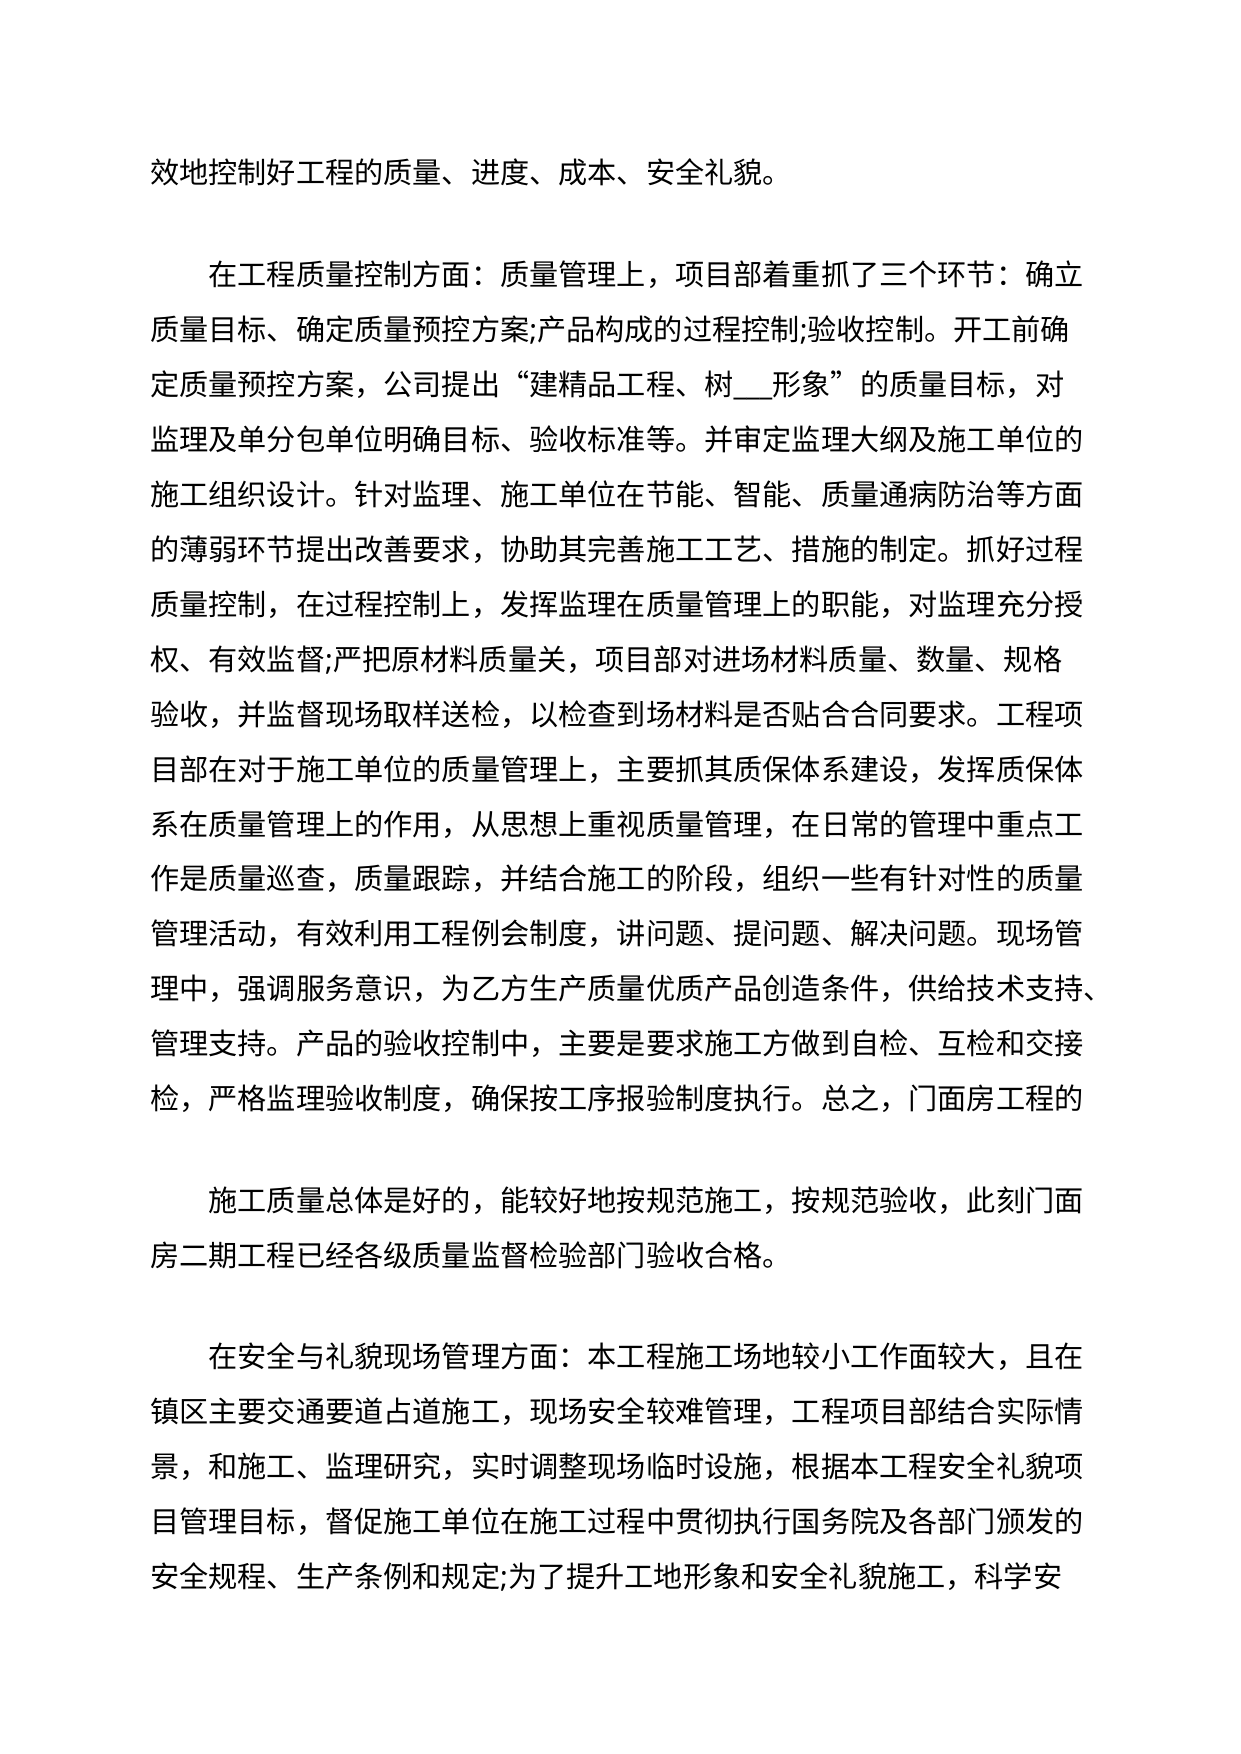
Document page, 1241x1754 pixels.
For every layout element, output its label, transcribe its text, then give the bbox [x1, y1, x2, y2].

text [150, 1334, 1090, 1596]
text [150, 150, 1090, 192]
text 在工程质量控制方面：质量管理上，项目部着重抓了三个环节：确立质量目标、确定质量预控方案;产品构成的过程控制;验收控制。开工前确定质量预控方案，公司提出“建精品工程、树___形象”的质量目标，对监理及单分包单位明确目标、验收标准等。并审定监理大纲及施工单位的施工组织设计。针对监理、施工单位在节能、智能、质量通病防治等方面的薄弱环节提出改善要求，协助其完善施工工艺、措施的制定。抓好过程质量控制，在过程控制上，发挥监理在质量管理上的职能，对监理充分授权、有效监督;严把原材料质量关，项目部对进场材料质量、数量、规格验收，并监督现场取样送检，以检查到场材料是否贴合合同要求。工程项目部在对于施工单位的质量管理上，主要抓其质保体系建设，发挥质保体系在质量管理上的作用，从思想上重视质量管理，在日常的管理中重点工作是质量巡查，质量跟踪，并结合施工的阶段，组织一些有针对性的质量管理活动，有效利用工程例会制度，讲问题、提问题、解决问题。现场管理中，强调服务意识，为乙方生产质量优质产品创造条件，供给技术支持、管理支持。产品的验收控制中，主要是要求施工方做到自检、互检和交接检，严格监理验收制度，确保按工序报验制度执行。总之，门面房工程的 [150, 252, 1090, 1118]
text 施工质量总体是好的，能较好地按规范施工，按规范验收，此刻门面房二期工程已经各级质量监督检验部门验收合格。 [150, 1177, 1090, 1274]
